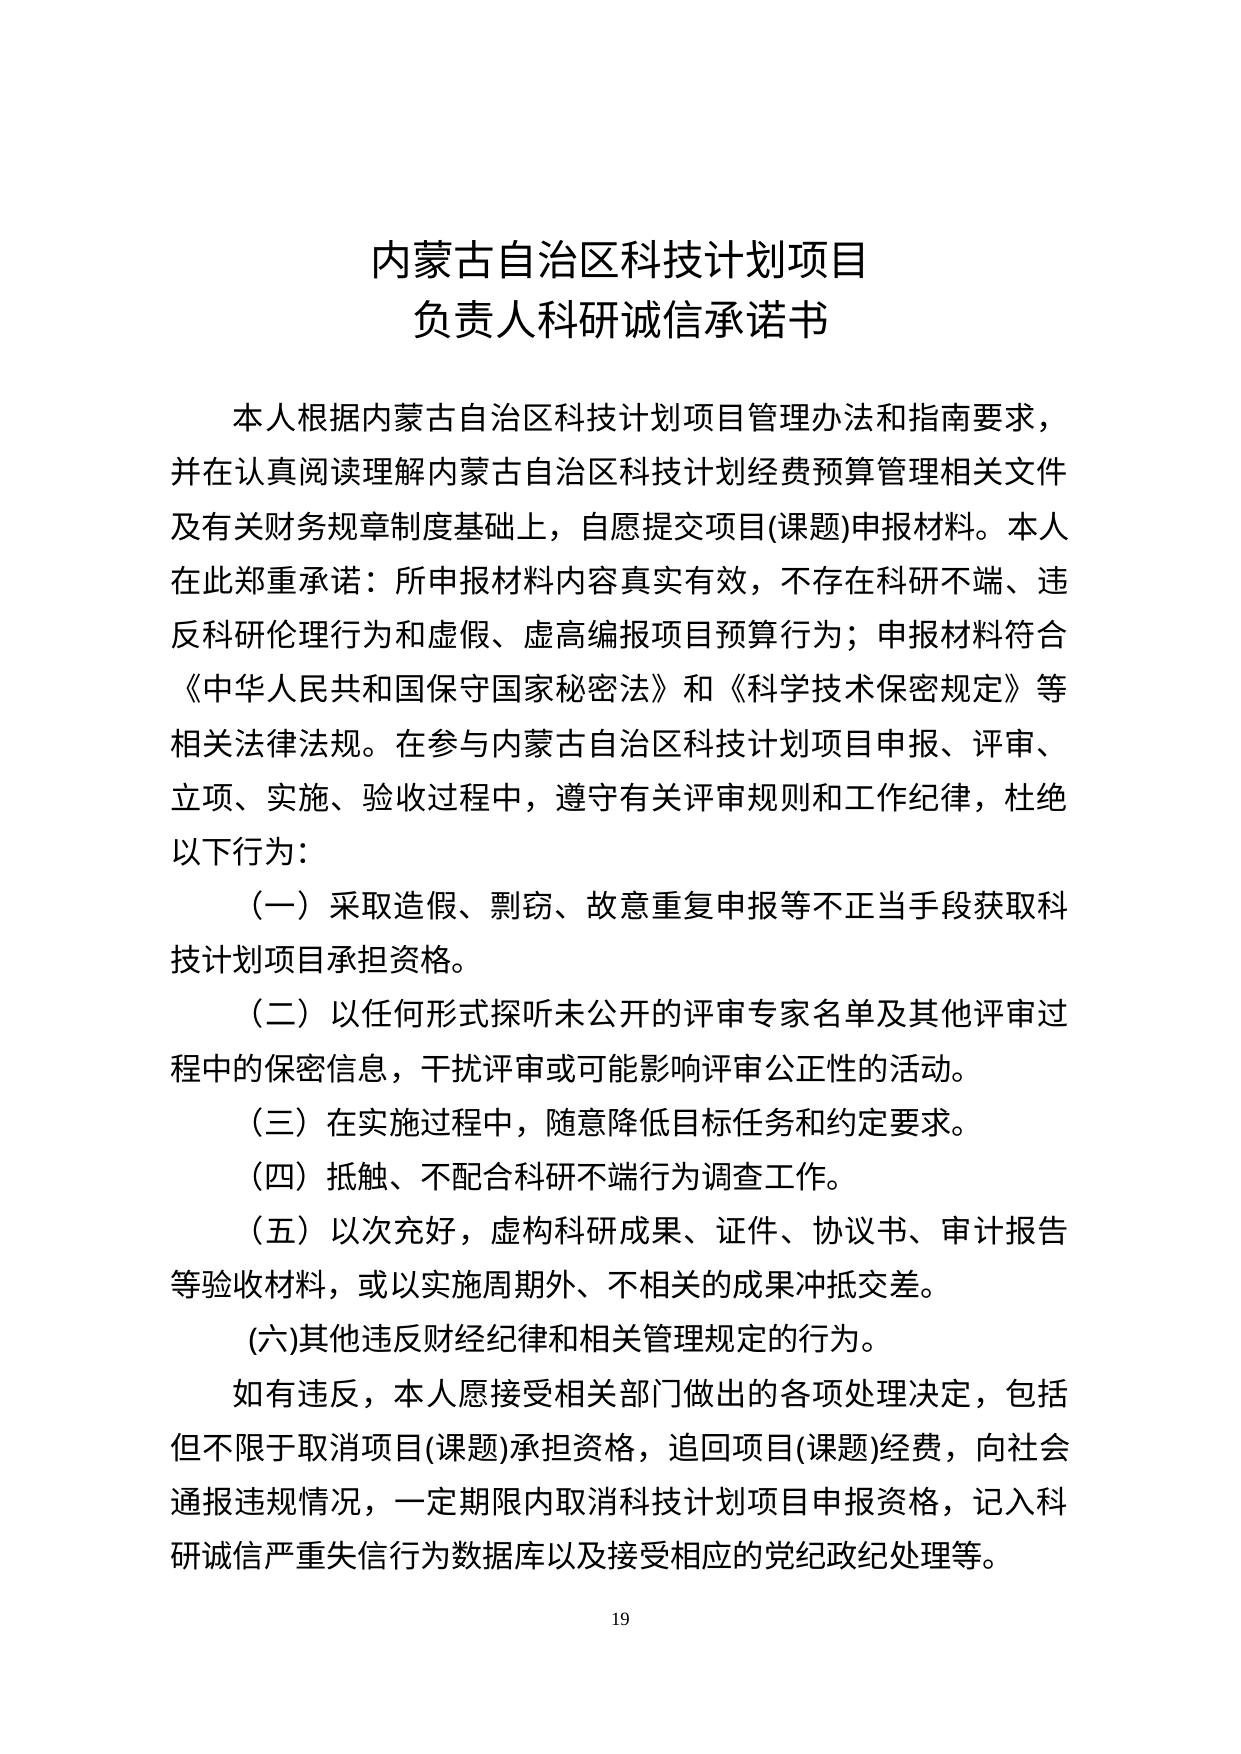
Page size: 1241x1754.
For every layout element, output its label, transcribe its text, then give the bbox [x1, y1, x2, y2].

text （二）以任何形式探听未公开的评审专家名单及其他评审过程中的保密信息，干扰评审或可能影响评审公正性的活动。 [170, 989, 1070, 1089]
text （四）抵触、不配合科研不端行为调查工作。 [170, 1152, 1070, 1197]
text 如有违反，本人愿接受相关部门做出的各项处理决定，包括但不限于取消项目(课题)承担资格，追回项目(课题)经费，向社会通报违规情况，一定期限内取消科技计划项目申报资格，记入科研诚信严重失信行为数据库以及接受相应的党纪政纪处理等。 [170, 1369, 1070, 1577]
text 内蒙古自治区科技计划项目 [170, 227, 1070, 287]
text 负责人科研诚信承诺书 [170, 287, 1070, 348]
text 本人根据内蒙古自治区科技计划项目管理办法和指南要求，并在认真阅读理解内蒙古自治区科技计划经费预算管理相关文件及有关财务规章制度基础上，自愿提交项目(课题)申报材料。本人在此郑重承诺：所申报材料内容真实有效，不存在科研不端、违反科研伦理行为和虚假、虚高编报项目预算行为；申报材料符合《中华人民共和国保守国家秘密法》和《科学技术保密规定》等相关法律法规。在参与内蒙古自治区科技计划项目申报、评审、立项、实施、验收过程中，遵守有关评审规则和工作纪律，杜绝以下行为： [170, 393, 1070, 872]
text （三）在实施过程中，随意降低目标任务和约定要求。 [170, 1098, 1070, 1143]
text (六)其他违反财经纪律和相关管理规定的行为。 [170, 1314, 1070, 1360]
text （一）采取造假、剽窃、故意重复申报等不正当手段获取科技计划项目承担资格。 [170, 881, 1070, 981]
text （五）以次充好，虚构科研成果、证件、协议书、审计报告等验收材料，或以实施周期外、不相关的成果冲抵交差。 [170, 1206, 1070, 1306]
